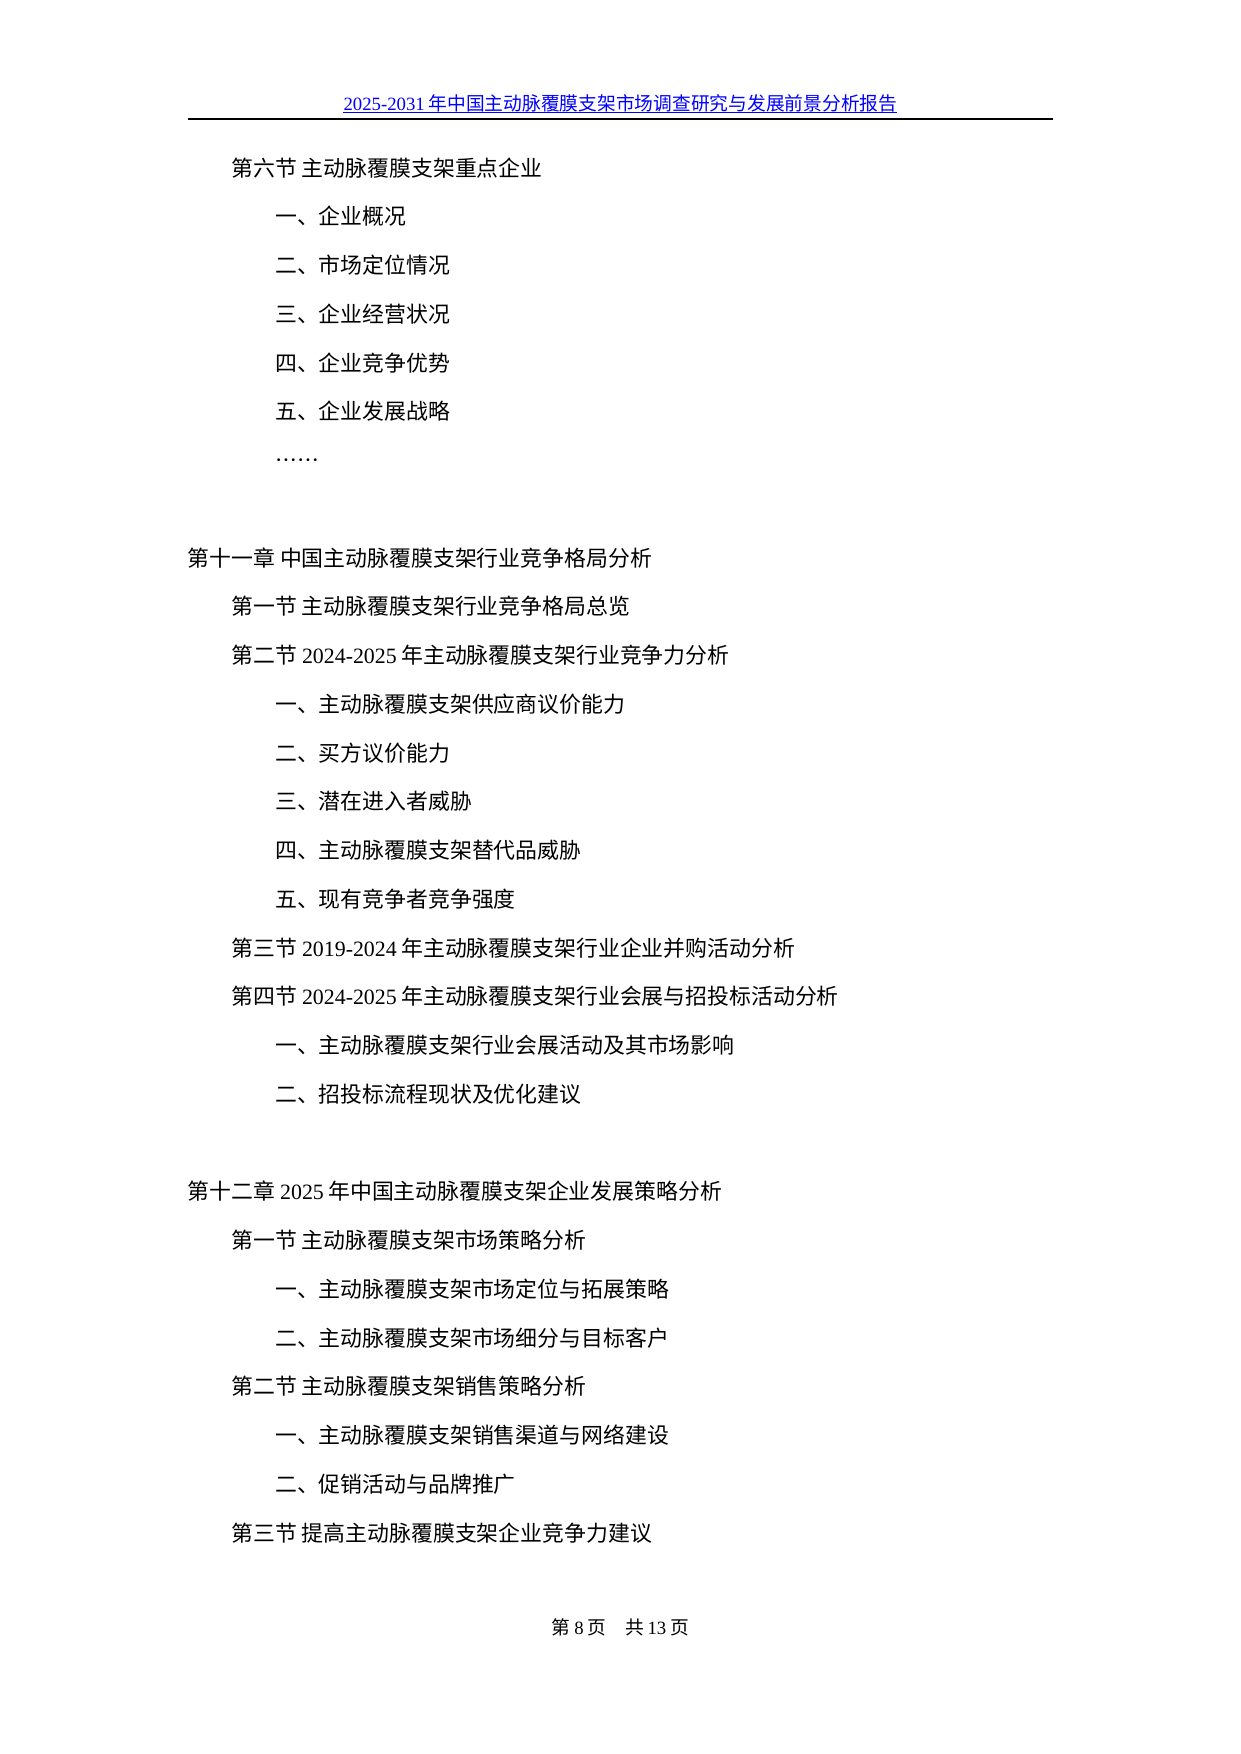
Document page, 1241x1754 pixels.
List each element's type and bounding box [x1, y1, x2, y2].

text [187, 150, 1053, 1548]
